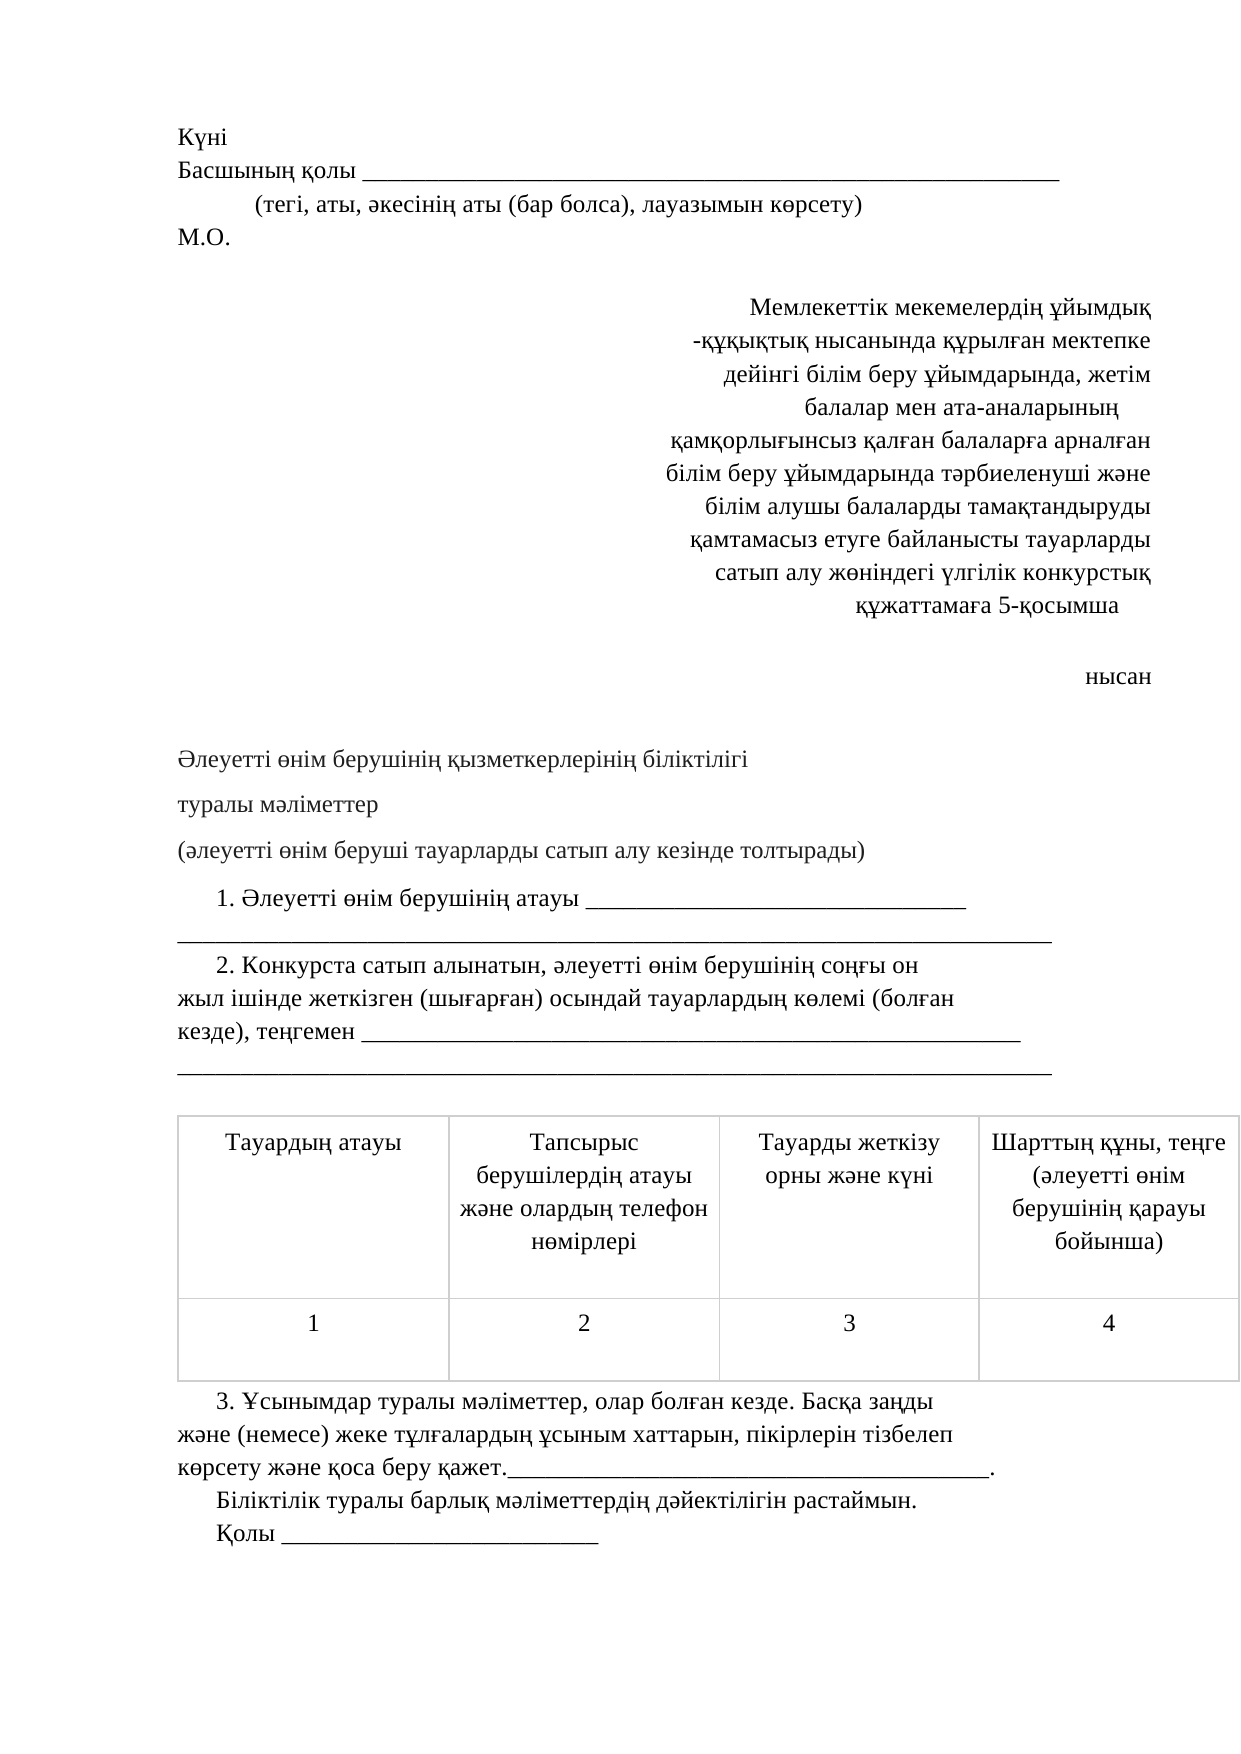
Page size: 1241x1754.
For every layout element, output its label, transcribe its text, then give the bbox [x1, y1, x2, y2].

table_cell 3 [720, 1299, 978, 1380]
table_header Тауарды жеткізу орны және күні [720, 1117, 978, 1297]
text Мемлекеттік мекемелердің ұйымдық -құқықтық нысанында құрылған мектепке дейінгі білім беру ұйымдарында, жетім балалар мен ата-аналарының қамқорлығынсыз қалған балаларға арналған білім беру ұйымдарында тәрбиеленуші және білім алушы балаларды тамақтандыруды қамтамасыз етуге байланысты тауарларды сатып алу жөніндегі үлгілік конкурстық құжаттамаға 5-қосымша [177, 288, 1152, 619]
table_cell 4 [980, 1299, 1238, 1380]
text 1. Әлеуетті өнім берушінің атауы ______________________________ _____________________________________________________________________ 2. Конкурста сатып алынатын, әлеуетті өнім берушінің соңғы он жыл ішінде жеткізген (шығарған) осындай тауарлардың көлемі (болған кезде), теңгемен ____________________________________________________ _____________________________________________________________________ [177, 879, 1152, 1078]
text 3. Ұсынымдар туралы мәліметтер, олар болған кезде. Басқа заңды және (немесе) жеке тұлғалардың ұсыным хаттарын, пікірлерін тізбелеп көрсету және қоса беру қажет.______________________________________. Біліктілік туралы барлық мәліметтердің дәйектілігін растаймын. Қолы _________________________ [177, 1382, 1152, 1547]
text нысан [177, 657, 1152, 690]
table_header Шарттың құны, теңге (әлеуетті өнім берушінің қарауы бойынша) [980, 1117, 1238, 1297]
table_header Тапсырыс берушілердің атауы және олардың телефон нөмірлері [450, 1117, 719, 1297]
text Әлеуетті өнім берушінің қызметкерлерінің біліктілігі туралы мәліметтер (әлеуетті өнім беруші тауарларды сатып алу кезінде толтырады) [177, 727, 1152, 863]
table_cell 2 [450, 1299, 719, 1380]
table_header Тауардың атауы [179, 1117, 448, 1297]
text Күні Басшының қолы _______________________________________________________ (тегі, аты, әкесінің аты (бар болса), лауазымын көрсету) М.О. [177, 118, 1152, 251]
table_cell 1 [179, 1299, 448, 1380]
